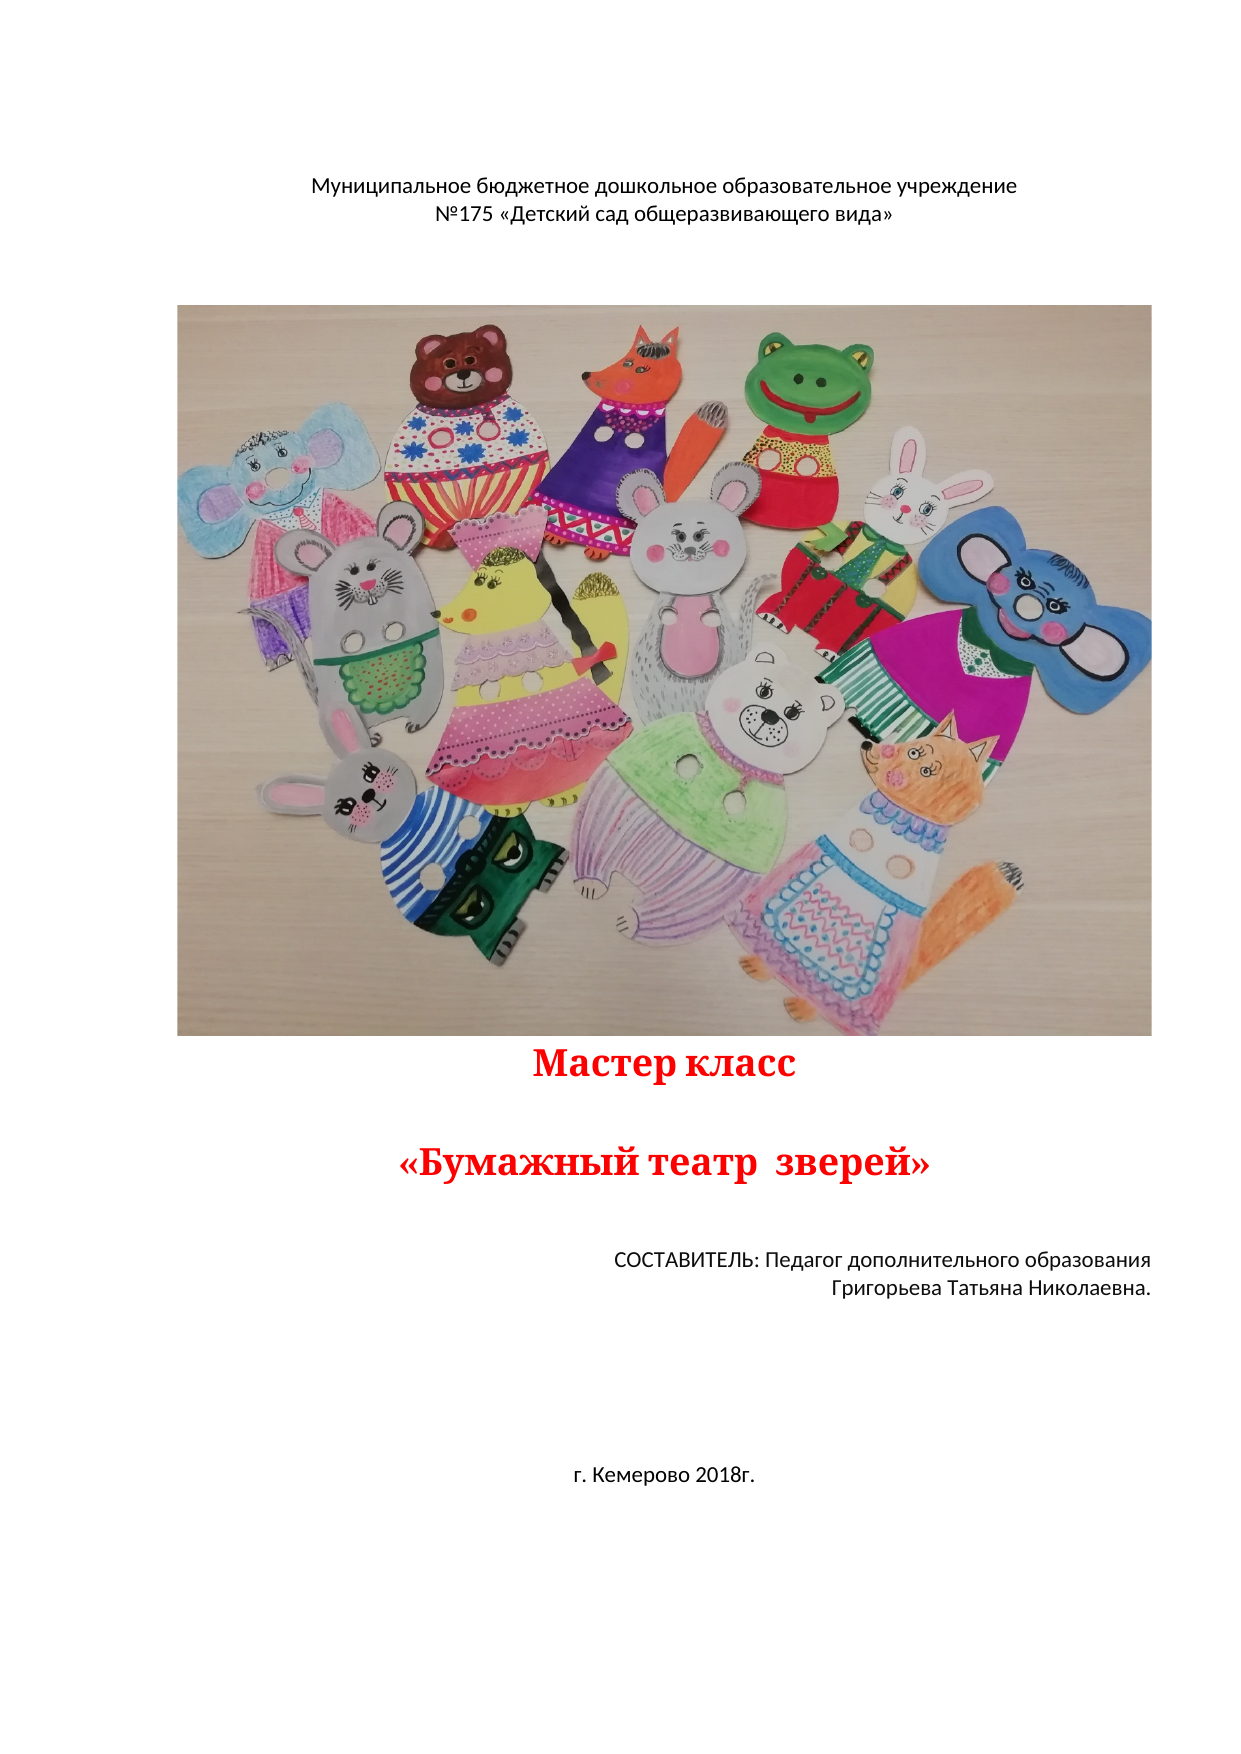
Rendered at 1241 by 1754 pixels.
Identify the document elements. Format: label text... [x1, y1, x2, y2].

text Муниципальное бюджетное дошкольное образовательное учреждение [177, 171, 1152, 199]
text Григорьева Татьяна Николаевна. [177, 1273, 1152, 1301]
text г. Кемерово 2018г. [177, 1460, 1152, 1488]
subtitle «Бумажный театр зверей» [177, 1142, 1152, 1185]
subtitle Мастер класс [177, 1036, 1152, 1086]
picture [177, 305, 1152, 1036]
text №175 «Детский сад общеразвивающего вида» [177, 199, 1152, 227]
text СОСТАВИТЕЛЬ: Педагог дополнительного образования [177, 1245, 1152, 1273]
